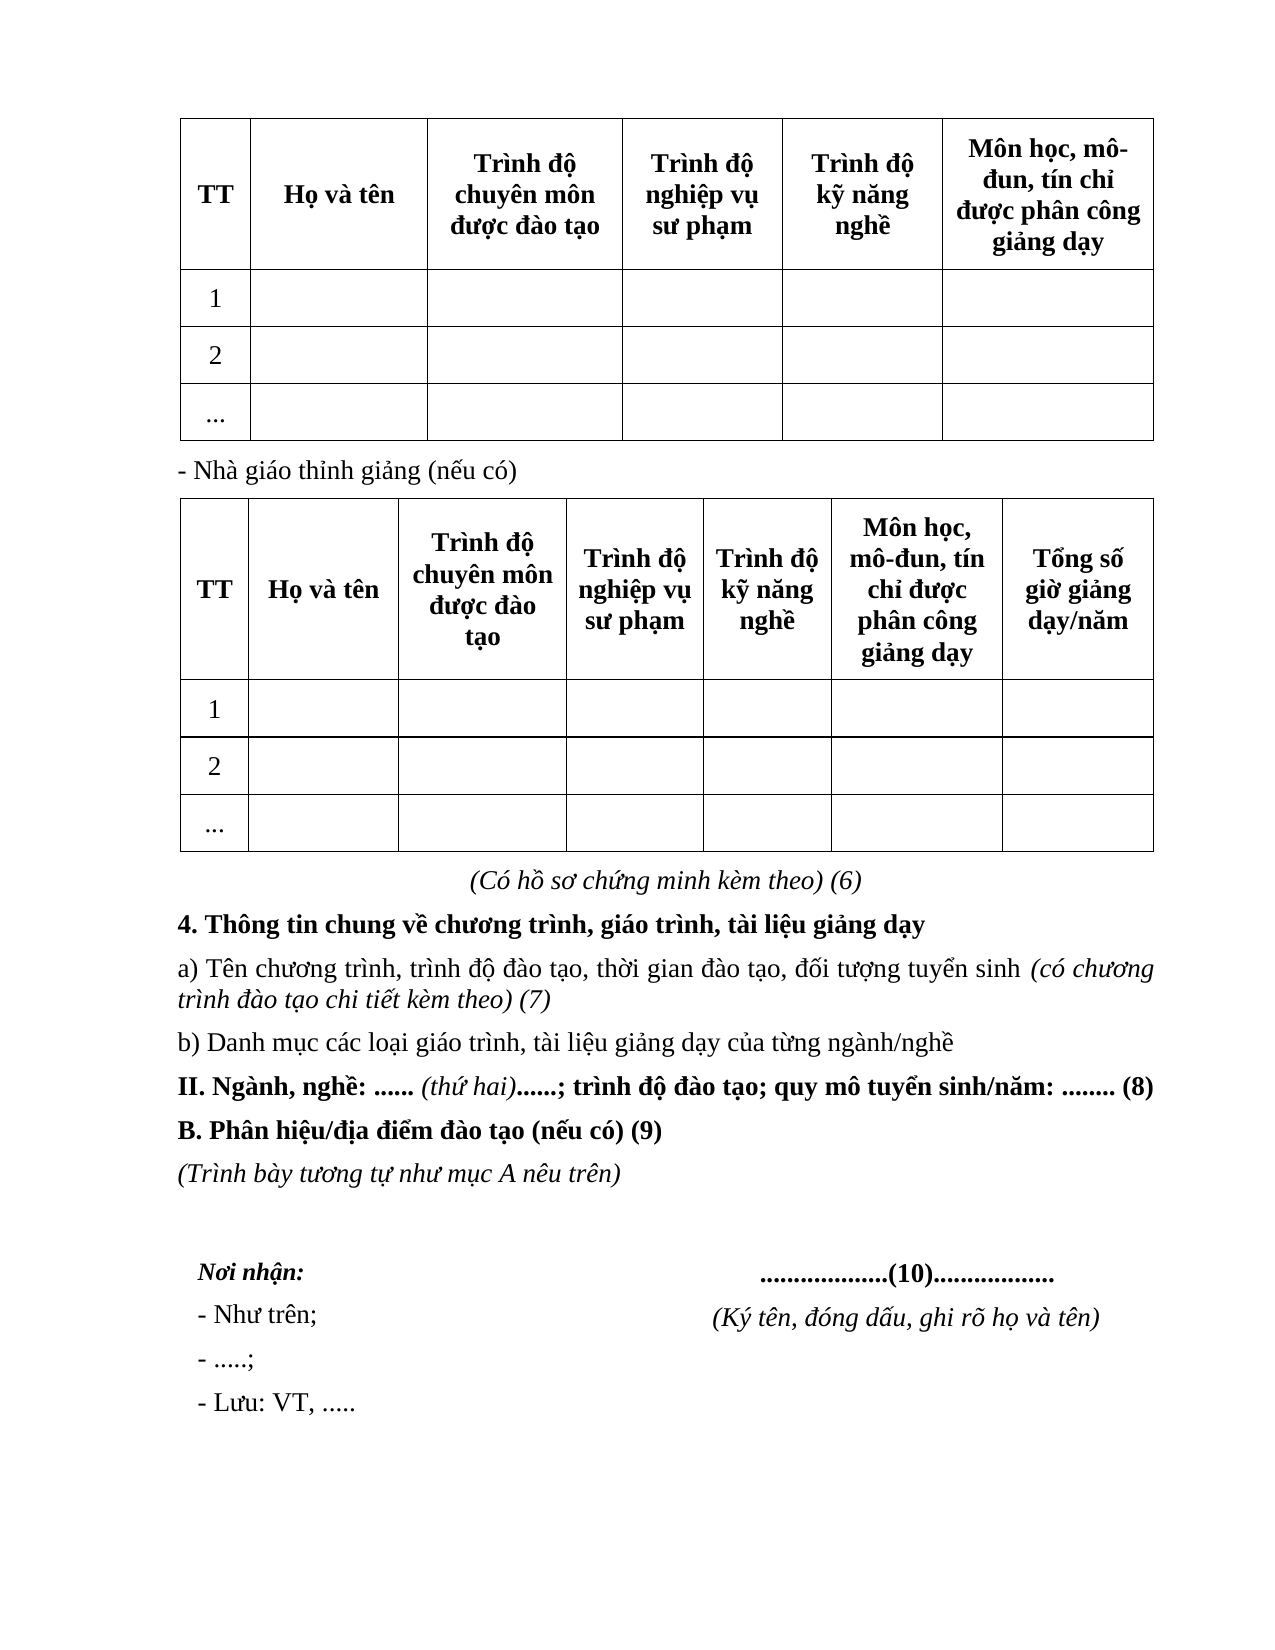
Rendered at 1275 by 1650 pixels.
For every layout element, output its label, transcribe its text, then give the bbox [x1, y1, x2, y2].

table_header Họ và tên [249, 499, 398, 679]
table_cell [832, 738, 1002, 794]
table_header Trình độ chuyên môn được đào tạo [399, 499, 566, 679]
text B. Phân hiệu/địa điểm đào tạo (nếu có) (9) [177, 1114, 1157, 1145]
table_cell [251, 327, 427, 383]
table_cell [623, 327, 782, 383]
table_cell [832, 680, 1002, 736]
table_cell [399, 680, 566, 736]
text (Trình bày tương tự như mục A nêu trên) [177, 1157, 1157, 1188]
table_header Trình độ nghiệp vụ sư phạm [567, 499, 703, 679]
text 4. Thông tin chung về chương trình, giáo trình, tài liệu giảng dạy [177, 908, 1157, 939]
table_cell [832, 795, 1002, 851]
table_header Họ và tên [251, 119, 427, 269]
text II. Ngành, nghề: ...... (thứ hai)......; trình độ đào tạo; quy mô tuyển sinh/năm: ........ (8) [177, 1070, 1157, 1101]
table_cell [251, 384, 427, 440]
table_cell ... [181, 384, 250, 440]
table_cell [428, 327, 622, 383]
table_cell [567, 738, 703, 794]
table_cell 2 [181, 738, 248, 794]
table_cell [567, 680, 703, 736]
table_cell [943, 270, 1153, 326]
table_cell [1003, 680, 1153, 736]
table_cell 2 [181, 327, 250, 383]
table_header Trình độ chuyên môn được đào tạo [428, 119, 622, 269]
table_cell [783, 327, 942, 383]
table_cell 1 [181, 680, 248, 736]
table_cell [783, 270, 942, 326]
text - Nhà giáo thỉnh giảng (nếu có) [177, 454, 1157, 485]
table_cell [623, 384, 782, 440]
table_cell 1 [181, 270, 250, 326]
table_header Trình độ nghiệp vụ sư phạm [623, 119, 782, 269]
table_cell [251, 270, 427, 326]
text a) Tên chương trình, trình độ đào tạo, thời gian đào tạo, đối tượng tuyển sinh (có chương trình đào tạo chi tiết kèm theo) (7) [177, 952, 1157, 1014]
table_header Môn học, mô-đun, tín chỉ được phân công giảng dạy [943, 119, 1153, 269]
table_cell [704, 680, 831, 736]
table_header ...................(10).................. (Ký tên, đóng dấu, ghi rõ họ và tên) [667, 1245, 1148, 1429]
table_header Trình độ kỹ năng nghề [783, 119, 942, 269]
table_header Nơi nhận: - Như trên; - .....; - Lưu: VT, ..... [186, 1245, 667, 1429]
table_cell [623, 270, 782, 326]
table_header Trình độ kỹ năng nghề [704, 499, 831, 679]
table_cell [249, 795, 398, 851]
table_cell [943, 327, 1153, 383]
table_cell [428, 384, 622, 440]
table_header TT [181, 499, 248, 679]
table_header TT [181, 119, 250, 269]
table_cell [249, 738, 398, 794]
text b) Danh mục các loại giáo trình, tài liệu giảng dạy của từng ngành/nghề [177, 1026, 1157, 1058]
table_cell ... [181, 795, 248, 851]
table_cell [428, 270, 622, 326]
table_cell [399, 738, 566, 794]
table_cell [399, 795, 566, 851]
table_header Môn học, mô-đun, tín chỉ được phân công giảng dạy [832, 499, 1002, 679]
table_cell [943, 384, 1153, 440]
table_cell [704, 795, 831, 851]
table_cell [1003, 738, 1153, 794]
table_header Tổng số giờ giảng dạy/năm [1003, 499, 1153, 679]
table_cell [783, 384, 942, 440]
text (Có hồ sơ chứng minh kèm theo) (6) [177, 864, 1157, 896]
table_cell [704, 738, 831, 794]
table_cell [249, 680, 398, 736]
table_cell [567, 795, 703, 851]
table_cell [1003, 795, 1153, 851]
